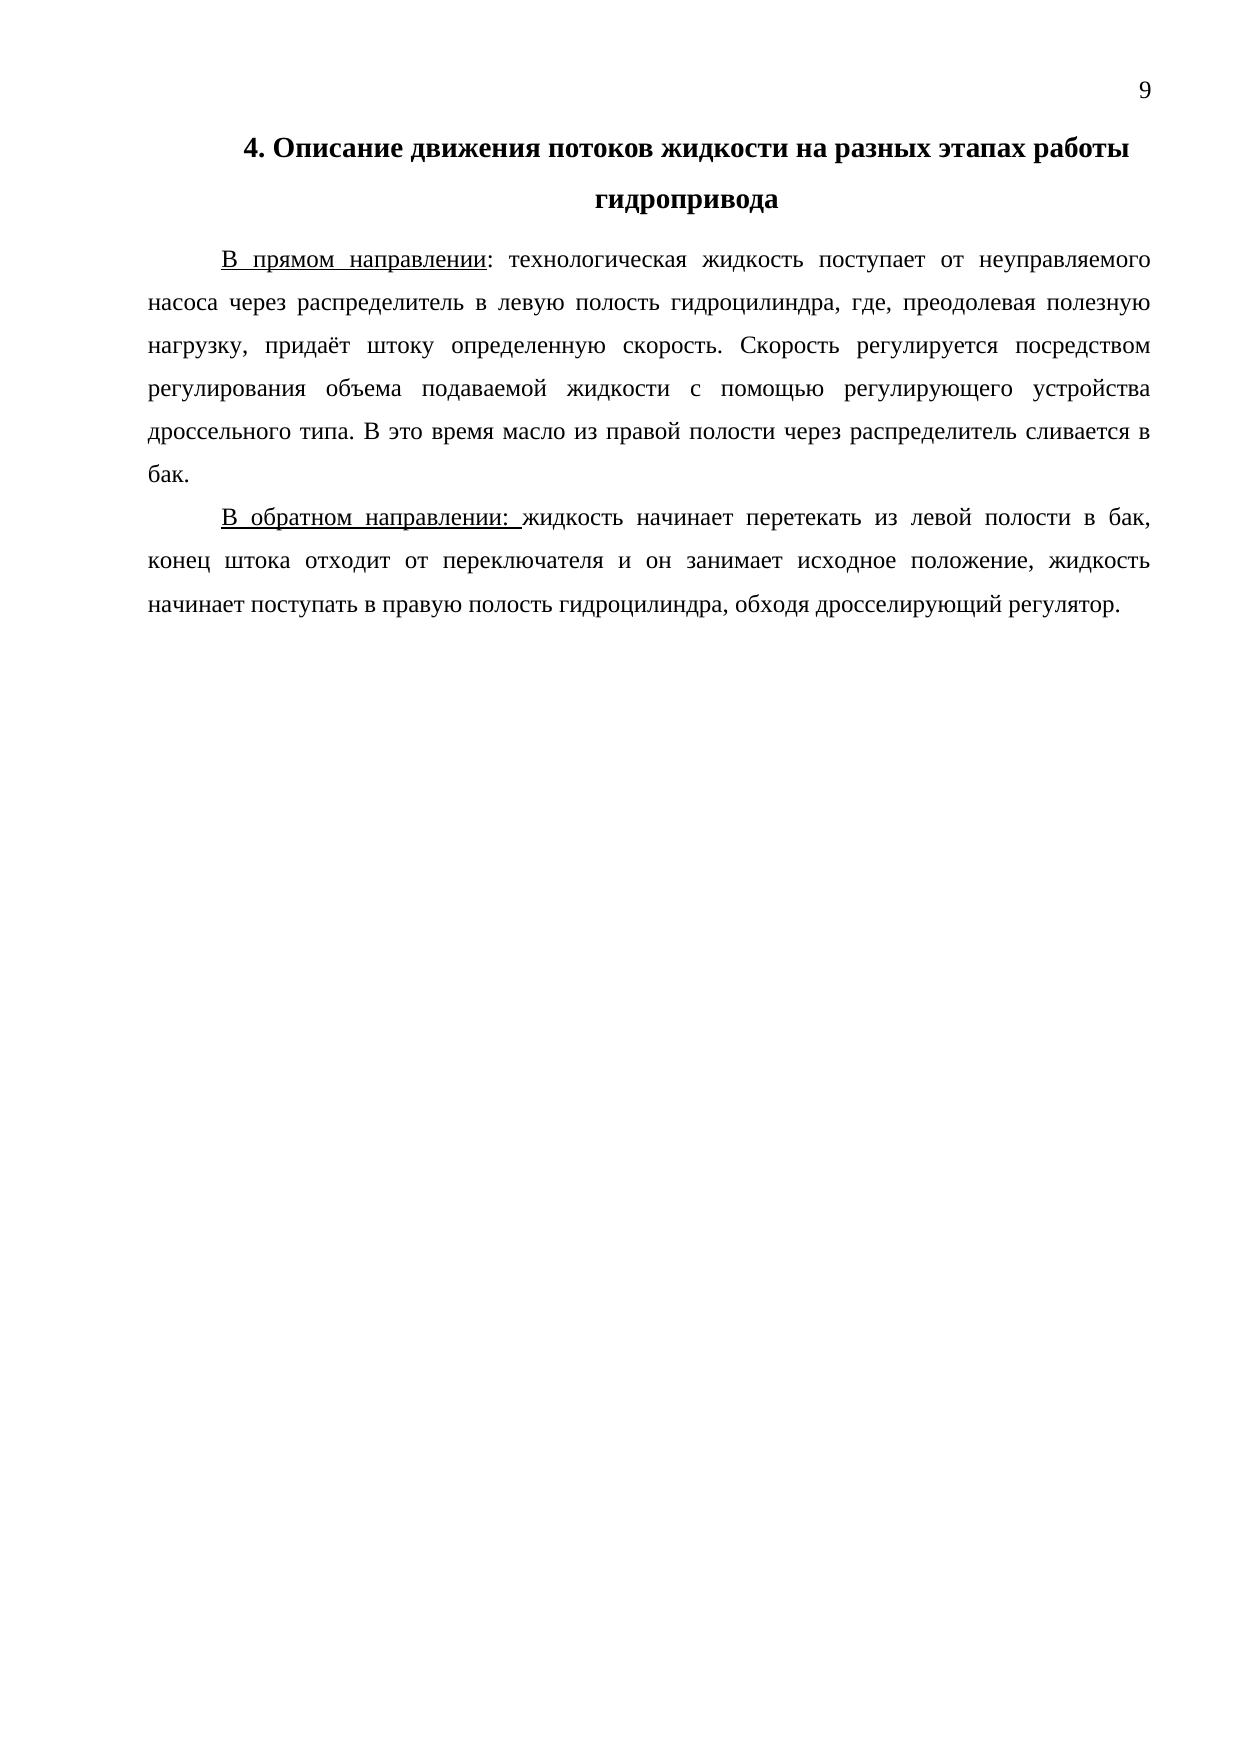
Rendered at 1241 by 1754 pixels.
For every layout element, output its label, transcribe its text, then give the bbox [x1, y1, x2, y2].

text В прямом направлении: технологическая жидкость поступает от неуправляемого насоса через распределитель в левую полость гидроцилиндра, где, преодолевая полезную нагрузку, придаёт штоку определенную скорость. Скорость регулируется посредством регулирования объема подаваемой жидкости с помощью регулирующего устройства дроссельного типа. В это время масло из правой полости через распределитель сливается в бак. [148, 244, 1152, 488]
subtitle 4. Описание движения потоков жидкости на разных этапах работы гидропривода [222, 131, 1152, 214]
text В обратном направлении: жидкость начинает перетекать из левой полости в бак, конец штока отходит от переключателя и он занимает исходное положение, жидкость начинает поступать в правую полость гидроцилиндра, обходя дросселирующий регулятор. [148, 502, 1152, 617]
